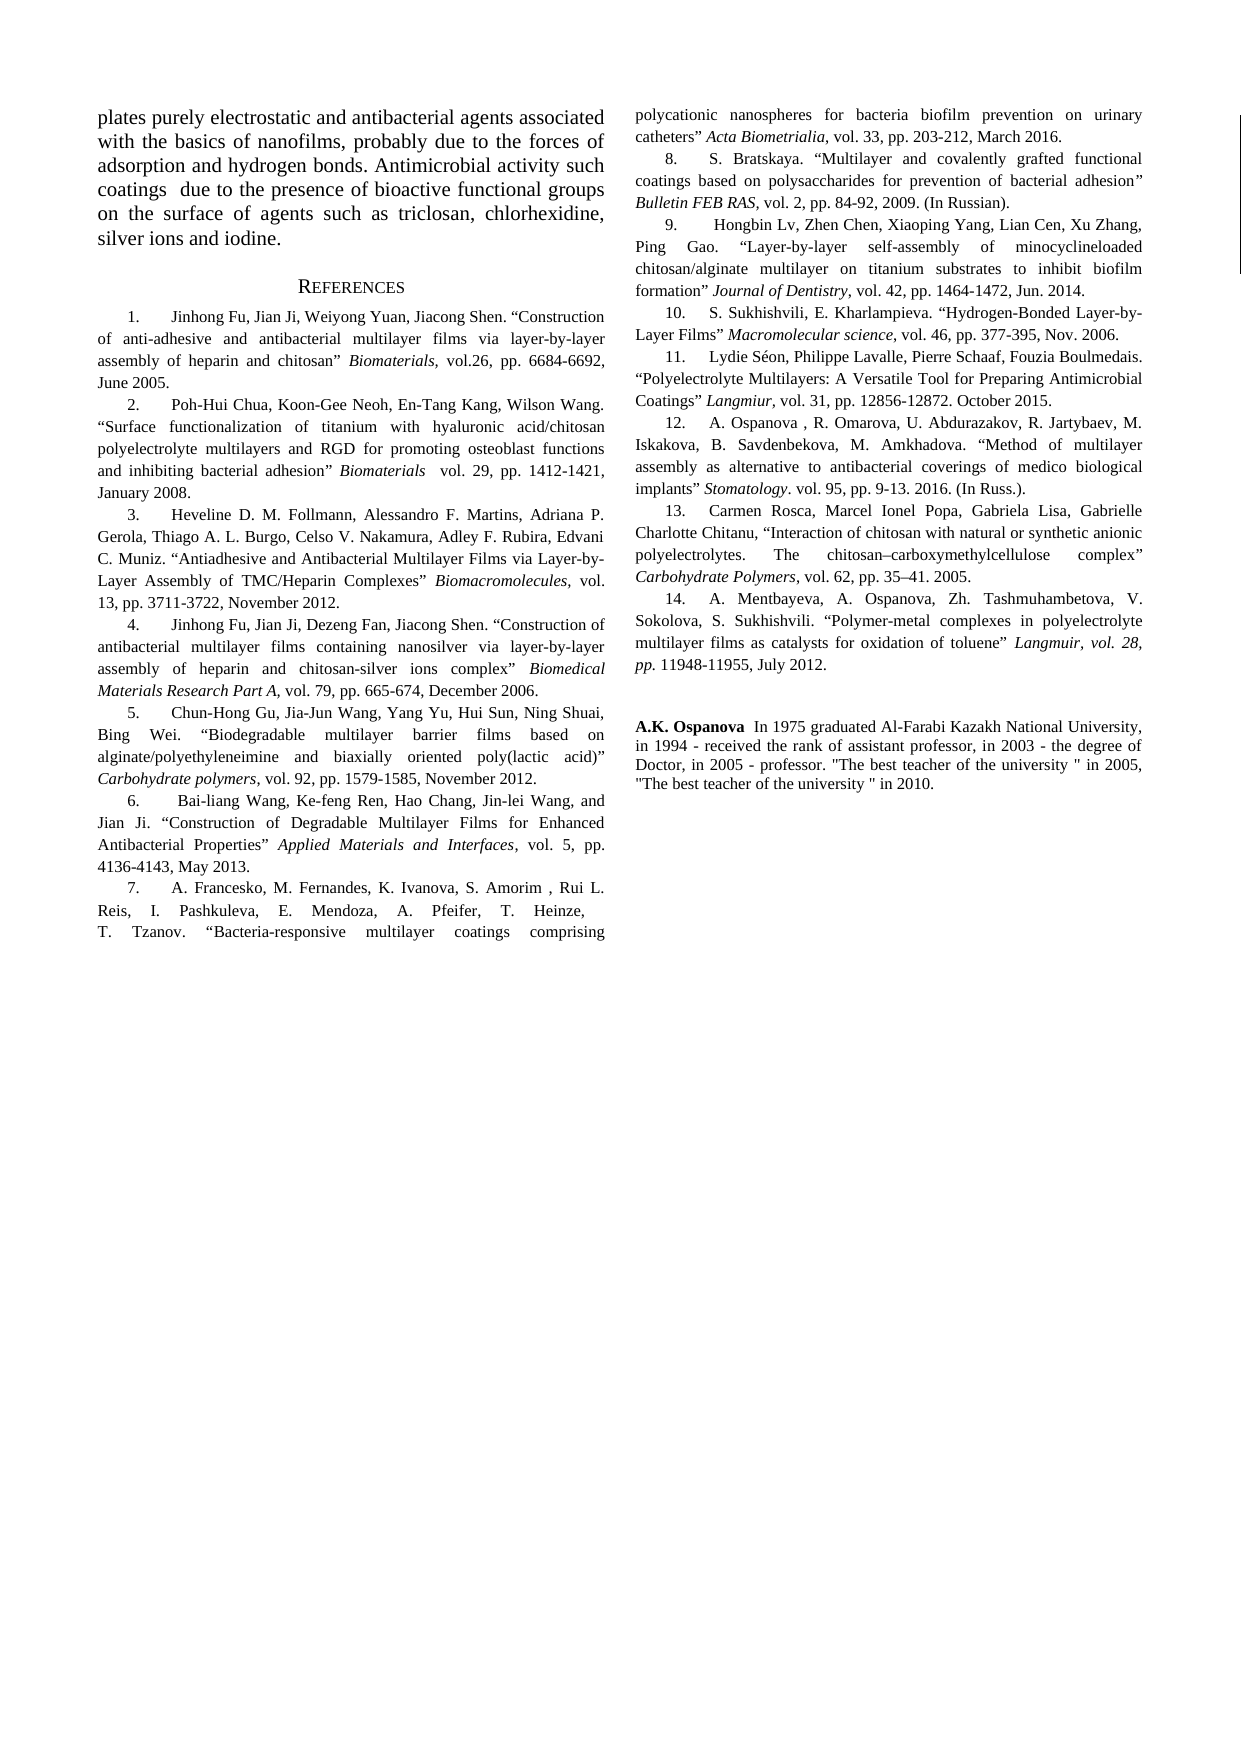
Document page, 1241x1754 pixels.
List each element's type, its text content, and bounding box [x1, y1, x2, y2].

list Chun-Hong Gu, Jia-Jun Wang, Yang Yu, Hui Sun, Ning Shuai, Bing Wei. “Biodegradable multilayer barrier films based on alginate/polyethyleneimine and biaxially oriented poly(lactic acid)” Carbohydrate polymers, vol. 92, pp. 1579-1585, November 2012. [97, 702, 605, 788]
list Lydie Séon, Philippe Lavalle, Pierre Schaaf, Fouzia Boulmedais. “Polyelectrolyte Multilayers: A Versatile Tool for Preparing Antimicrobial Coatings” Langmiur, vol. 31, pp. 12856-12872. October 2015. [635, 347, 1143, 410]
list S. Bratskaya. “Multilayer and covalently grafted functional coatings based on polysaccharides for prevention of bacterial adhesion” Bulletin FEB RAS, vol. 2, pp. 84-92, 2009. (In Russian). [635, 149, 1143, 212]
list Bai-liang Wang, Ke-feng Ren, Hao Chang, Jin-lei Wang, and Jian Ji. “Construction of Degradable Multilayer Films for Enhanced Antibacterial Properties” Applied Materials and Interfaces, vol. 5, pp. 4136-4143, May 2013. [97, 790, 605, 876]
list A. Ospanova , R. Omarova, U. Abdurazakov, R. Jartybaev, M. Iskakova, B. Savdenbekova, M. Amkhadova. “Method of multilayer assembly as alternative to antibacterial coverings of medico biological implants” Stomatology. vol. 95, pp. 9-13. 2016. (In Russ.). [635, 413, 1143, 498]
list A. Francesko, М. Fernandes, K. Ivanova, S. Amorim , Rui L. Reis, I. Pashkuleva, E. Mendoza, A. Pfeifer, T. Heinze, T. Tzanov. “Bacteria-responsive multilayer coatings comprising polycationic nanospheres for bacteria biofilm prevention on urinary catheters” Acta Biometrialia, vol. 33, pp. 203-212, March 2016. [635, 105, 1143, 146]
list Carmen Rosca, Marcel Ionel Popa, Gabriela Lisa, Gabrielle Charlotte Chitanu, “Interaction of chitosan with natural or synthetic anionic polyelectrolytes. The chitosan–carboxymethylcellulose complex” Carbohydrate Polymers, vol. 62, pp. 35–41. 2005. [635, 501, 1143, 586]
list Jinhong Fu, Jian Ji, Weiyong Yuan, Jiacong Shen. “Construction of anti-adhesive and antibacterial multilayer films via layer-by-layer assembly of heparin and chitosan” Biomaterials, vol.26, pp. 6684-6692, June 2005. [97, 307, 605, 392]
list A. Francesko, М. Fernandes, K. Ivanova, S. Amorim , Rui L. Reis, I. Pashkuleva, E. Mendoza, A. Pfeifer, T. Heinze, T. Tzanov. “Bacteria-responsive multilayer coatings comprising polycationic nanospheres for bacteria biofilm prevention on urinary catheters” Acta Biometrialia, vol. 33, pp. 203-212, March 2016. [97, 878, 605, 941]
list A. Mentbayeva, A. Ospanova, Zh. Tashmuhambetova, V. Sokolova, S. Sukhishvili. “Polymer-metal complexes in polyelectrolyte multilayer films as catalysts for oxidation of toluene” Langmuir, vol. 28, pp. 11948-11955, July 2012. [635, 589, 1143, 674]
list Jinhong Fu, Jian Ji, Dezeng Fan, Jiacong Shen. “Construction of antibacterial multilayer films containing nanosilver via layer-by-layer assembly of heparin and chitosan-silver ions complex” Biomedical Materials Research Part A, vol. 79, pp. 665-674, December 2006. [97, 614, 605, 700]
table_header A.K. Ospanova In 1975 graduated Al-Farabi Kazakh National University, in 1994 - received the rank of assistant professor, in 2003 - the degree of Doctor, in 2005 - professor. "The best teacher of the university " in 2005, "The best teacher of the university " in 2010. [624, 717, 1154, 927]
text References [97, 274, 605, 298]
list Hongbin Lv, Zhen Chen, Xiaoping Yang, Lian Cen, Xu Zhang, Ping Gao. “Layer-by-layer self-assembly of minocyclineloaded chitosan/alginate multilayer on titanium substrates to inhibit biofilm formation” Journal of Dentistry, vol. 42, pp. 1464-1472, Jun. 2014. [635, 215, 1143, 300]
list Heveline D. M. Follmann, Alessandro F. Martins, Adriana P. Gerola, Thiago A. L. Burgo, Celso V. Nakamura, Adley F. Rubira, Edvani C. Muniz. “Antiadhesive and Antibacterial Multilayer Films via Layer-by-Layer Assembly of TMC/Heparin Complexes” Biomacromolecules, vol. 13, pp. 3711-3722, November 2012. [97, 505, 605, 612]
list Poh-Hui Chua, Koon-Gee Neoh, En-Tang Kang, Wilson Wang. “Surface functionalization of titanium with hyaluronic acid/chitosan polyelectrolyte multilayers and RGD for promoting osteoblast functions and inhibiting bacterial adhesion” Biomaterials vol. 29, pp. 1412-1421, January 2008. [97, 395, 605, 502]
list S. Sukhishvili, E. Kharlampieva. “Hydrogen-Bonded Layer-by-Layer Films” Мacromolecular science, vol. 46, pp. 377-395, Nov. 2006. [635, 303, 1143, 344]
